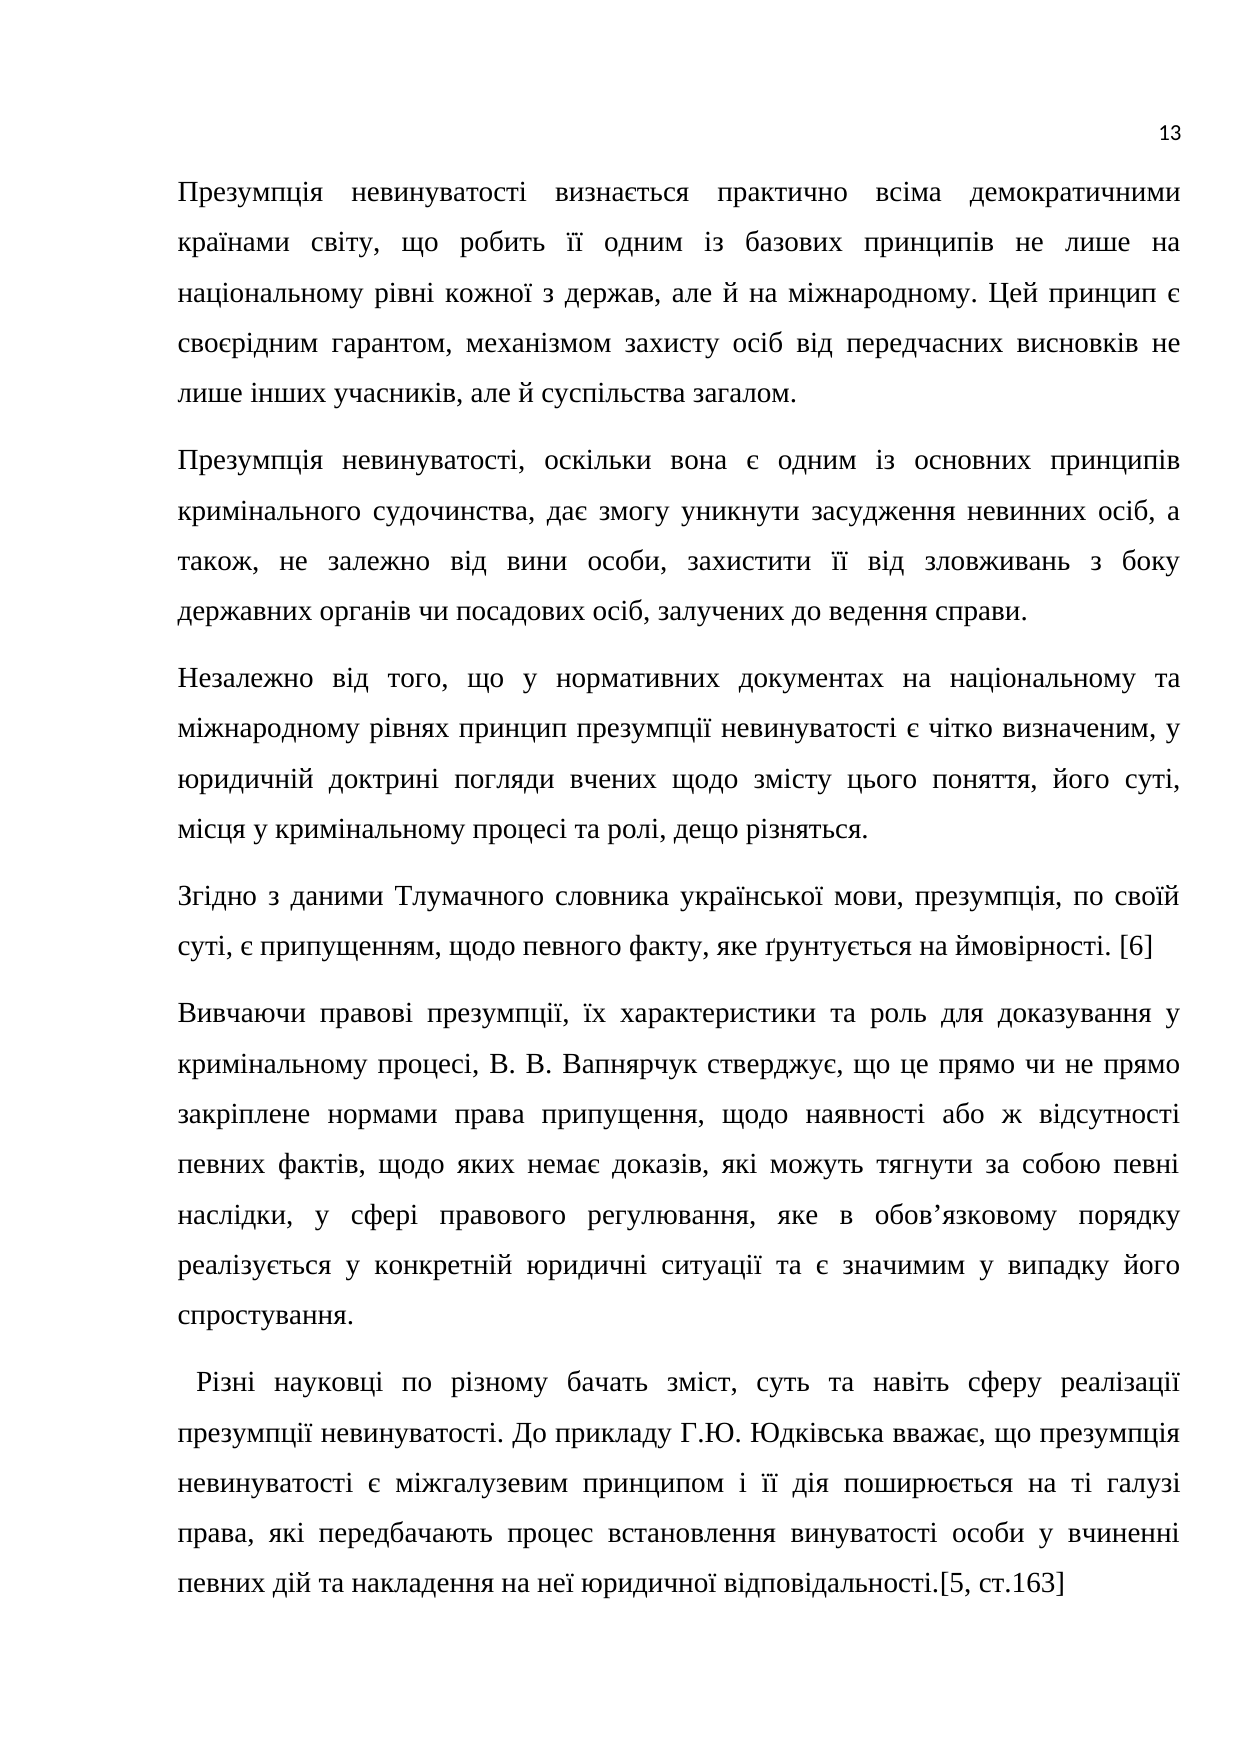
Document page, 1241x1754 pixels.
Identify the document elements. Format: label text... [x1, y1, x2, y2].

text Незалежно від того, що у нормативних документах на національному та міжнародному рівнях принцип презумпції невинуватості є чітко визначеним, у юридичній доктрині погляди вчених щодо змісту цього поняття, його суті, місця у кримінальному процесі та ролі, дещо різняться. [177, 660, 1181, 845]
text Згідно з даними Тлумачного словника української мови, презумпція, по своїй суті, є припущенням, щодо певного факту, яке ґрунтується на ймовірності. [6] [177, 878, 1181, 962]
text Презумпція невинуватості визнається практично всіма демократичними країнами світу, що робить її одним із базових принципів не лише на національному рівні кожної з держав, але й на міжнародному. Цей принцип є своєрідним гарантом, механізмом захисту осіб від передчасних висновків не лише інших учасників, але й суспільства загалом. [177, 174, 1181, 409]
text Вивчаючи правові презумпції, їх характеристики та роль для доказування у кримінальному процесі, В. В. Вапнярчук стверджує, що це прямо чи не прямо закріплене нормами права припущення, щодо наявності або ж відсутності певних фактів, щодо яких немає доказів, які можуть тягнути за собою певні наслідки, у сфері правового регулювання, яке в обов’язковому порядку реалізується у конкретній юридичні ситуації та є значимим у випадку його спростування. [177, 996, 1181, 1331]
text Презумпція невинуватості, оскільки вона є одним із основних принципів кримінального судочинства, дає змогу уникнути засудження невинних осіб, а також, не залежно від вини особи, захистити її від зловживань з боку державних органів чи посадових осіб, залучених до ведення справи. [177, 442, 1181, 627]
text Різні науковці по різному бачать зміст, суть та навіть сферу реалізації презумпції невинуватості. До прикладу Г.Ю. Юдківська вважає, що презумпція невинуватості є міжгалузевим принципом і її дія поширюється на ті галузі права, які передбачають процес встановлення винуватості особи у вчиненні певних дій та накладення на неї юридичної відповідальності.[5, ст.163] [177, 1364, 1181, 1599]
